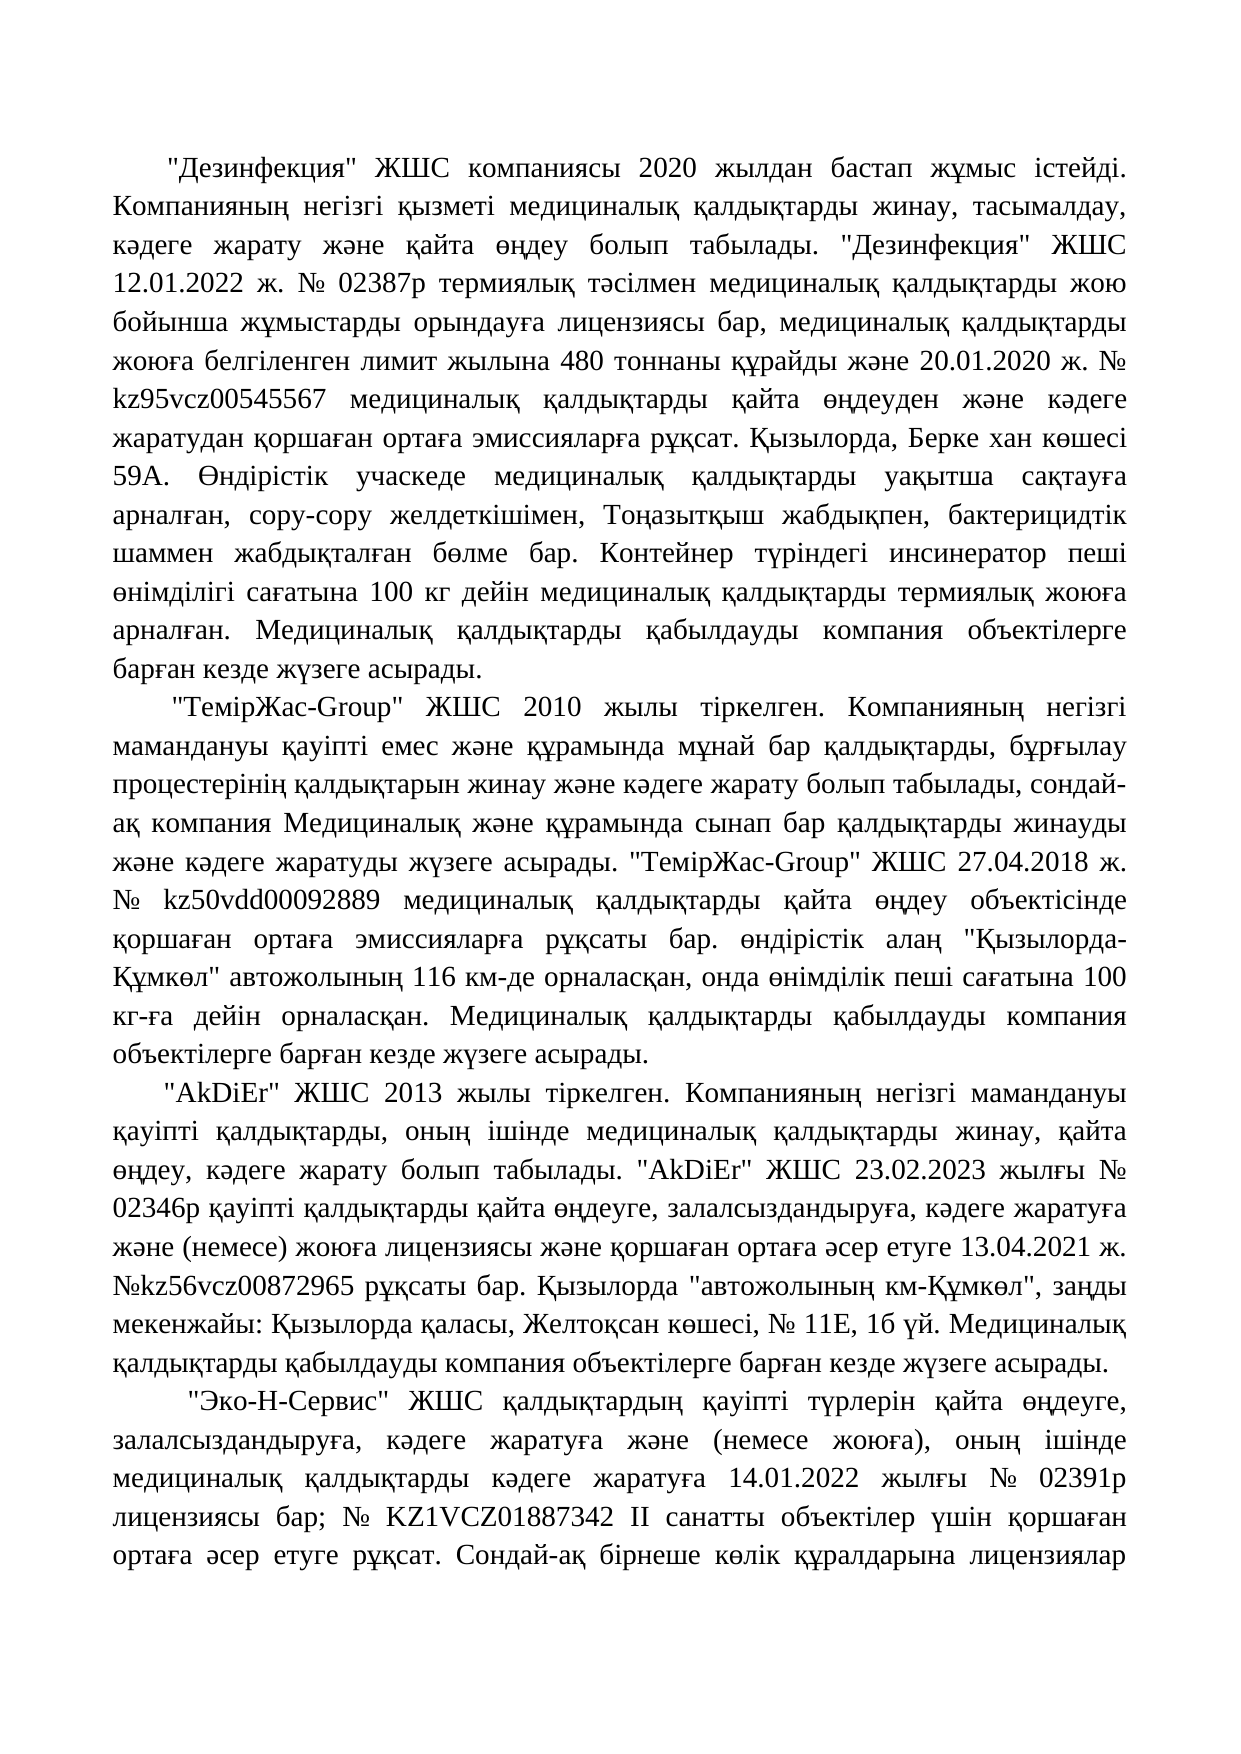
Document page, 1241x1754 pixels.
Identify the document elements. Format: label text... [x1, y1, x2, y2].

text "AkDiEr" ЖШС 2013 жылы тіркелген. Компанияның негізгі мамандануы қауіпті қалдықтарды, оның ішінде медициналық қалдықтарды жинау, қайта өңдеу, кәдеге жарату болып табылады. "AkDiEr" ЖШС 23.02.2023 жылғы № 02346р қауіпті қалдықтарды қайта өңдеуге, залалсыздандыруға, кәдеге жаратуға және (немесе) жоюға лицензиясы және қоршаған ортаға әсер етуге 13.04.2021 ж. №kz56vcz00872965 рұқсаты бар. Қызылорда "автожолының км-Құмкөл", заңды мекенжайы: Қызылорда қаласы, Желтоқсан көшесі, № 11Е, 1б үй. Медициналық қалдықтарды қабылдауды компания объектілерге барған кезде жүзеге асырады. [112, 1075, 1128, 1378]
text "Дезинфекция" ЖШС компаниясы 2020 жылдан бастап жұмыс істейді. Компанияның негізгі қызметі медициналық қалдықтарды жинау, тасымалдау, кәдеге жарату және қайта өңдеу болып табылады. "Дезинфекция" ЖШС 12.01.2022 ж. № 02387р термиялық тәсілмен медициналық қалдықтарды жою бойынша жұмыстарды орындауға лицензиясы бар, медициналық қалдықтарды жоюға белгіленген лимит жылына 480 тоннаны құрайды және 20.01.2020 ж. № kz95vcz00545567 медициналық қалдықтарды қайта өңдеуден және кәдеге жаратудан қоршаған ортаға эмиссияларға рұқсат. Қызылорда, Берке хан көшесі 59А. Өндірістік учаскеде медициналық қалдықтарды уақытша сақтауға арналған, сору-сору желдеткішімен, Тоңазытқыш жабдықпен, бактерицидтік шаммен жабдықталған бөлме бар. Контейнер түріндегі инсинератор пеші өнімділігі сағатына 100 кг дейін медициналық қалдықтарды термиялық жоюға арналған. Медициналық қалдықтарды қабылдауды компания объектілерге барған кезде жүзеге асырады. [112, 150, 1128, 684]
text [112, 1383, 1128, 1571]
text "ТемірЖас-Group" ЖШС 2010 жылы тіркелген. Компанияның негізгі мамандануы қауіпті емес және құрамында мұнай бар қалдықтарды, бұрғылау процестерінің қалдықтарын жинау және кәдеге жарату болып табылады, сондай-ақ компания Медициналық және құрамында сынап бар қалдықтарды жинауды және кәдеге жаратуды жүзеге асырады. "ТемірЖас-Group" ЖШС 27.04.2018 ж. № kz50vdd00092889 медициналық қалдықтарды қайта өңдеу объектісінде қоршаған ортаға эмиссияларға рұқсаты бар. өндірістік алаң "Қызылорда-Құмкөл" автожолының 116 км-де орналасқан, онда өнімділік пеші сағатына 100 кг-ға дейін орналасқан. Медициналық қалдықтарды қабылдауды компания объектілерге барған кезде жүзеге асырады. [112, 689, 1128, 1070]
